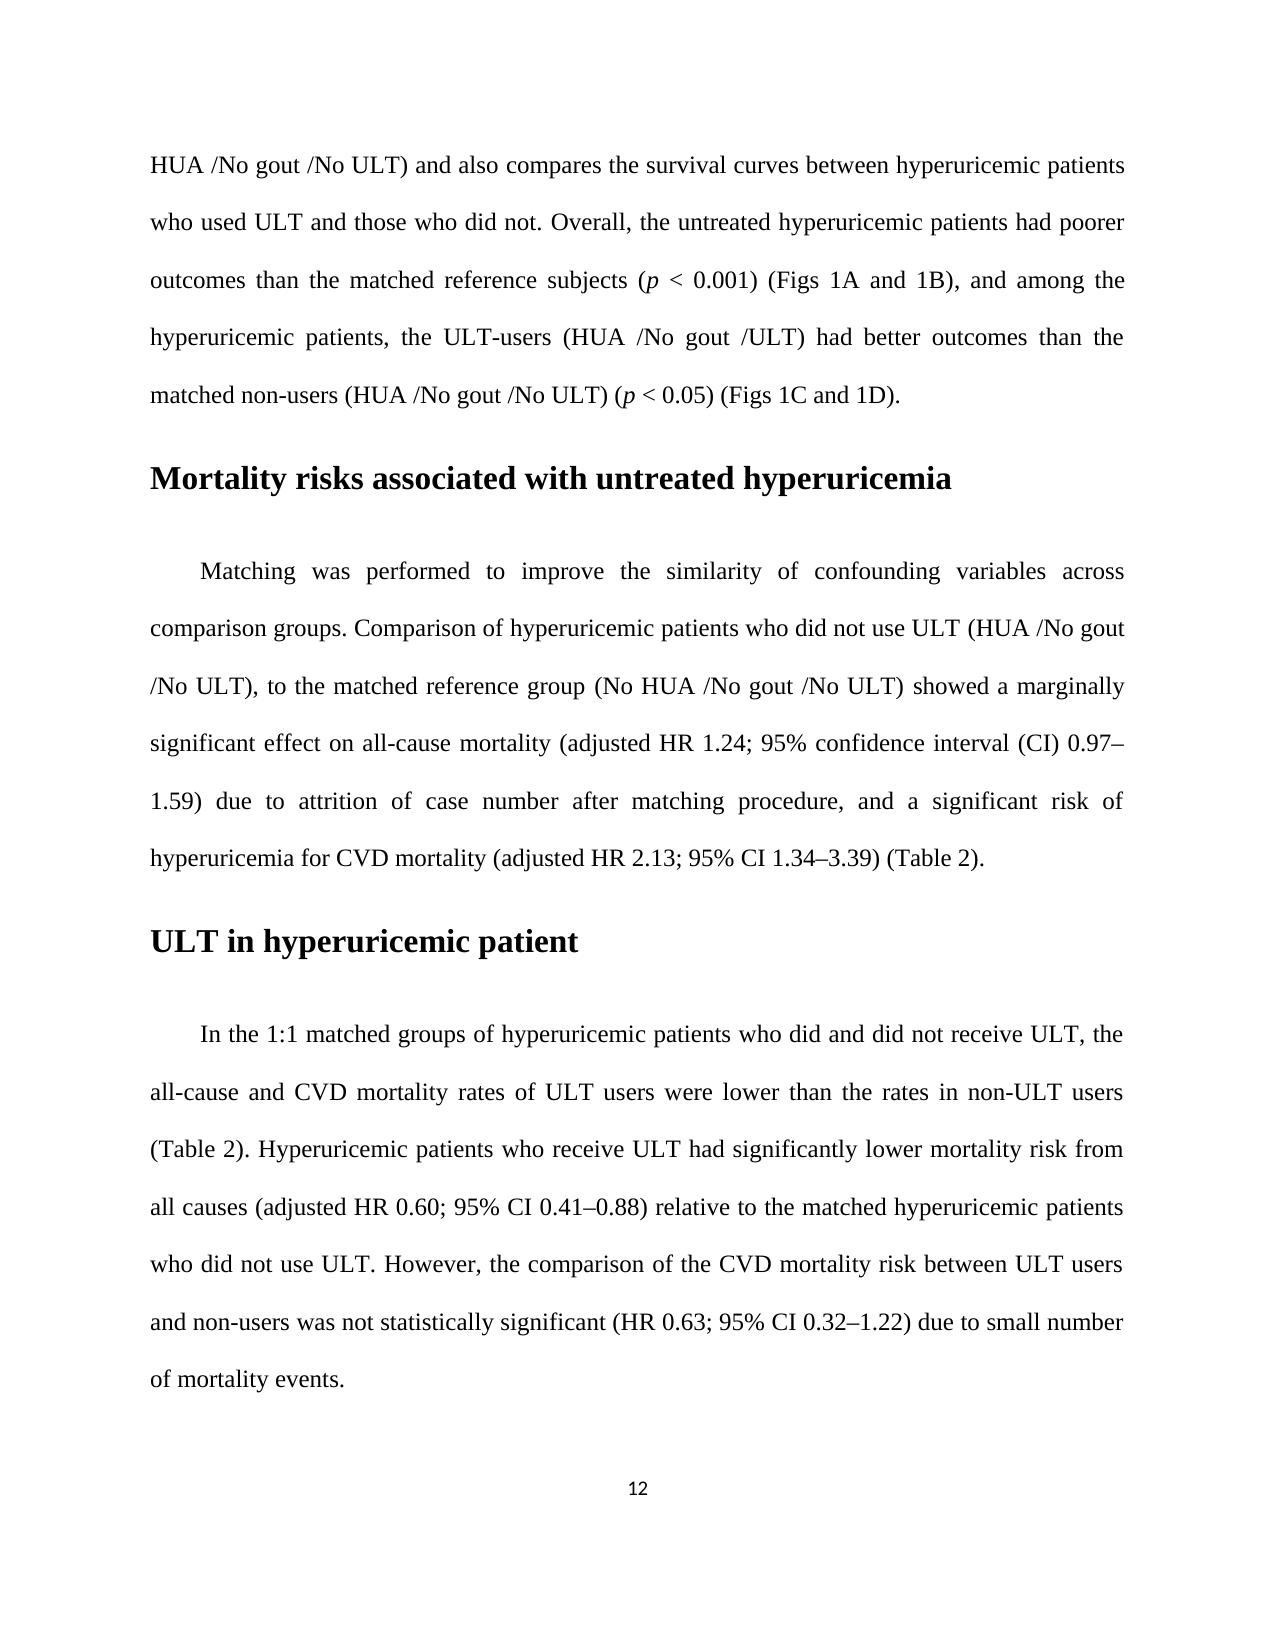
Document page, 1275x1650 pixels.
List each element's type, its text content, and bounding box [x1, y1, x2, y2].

text ULT in hyperuricemic patient [150, 922, 1125, 960]
text In the 1:1 matched groups of hyperuricemic patients who did and did not receive ULT, the all-cause and CVD mortality rates of ULT users were lower than the rates in non-ULT users (Table 2). Hyperuricemic patients who receive ULT had significantly lower mortality risk from all causes (adjusted HR 0.60; 95% CI 0.41–0.88) relative to the matched hyperuricemic patients who did not use ULT. However, the comparison of the CVD mortality risk between ULT users and non-users was not statistically significant (HR 0.63; 95% CI 0.32–1.22) due to small number of mortality events. [150, 1019, 1125, 1393]
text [150, 150, 1125, 409]
text Matching was performed to improve the similarity of confounding variables across comparison groups. Comparison of hyperuricemic patients who did not use ULT (HUA /No gout /No ULT), to the matched reference group (No HUA /No gout /No ULT) showed a marginally significant effect on all-cause mortality (adjusted HR 1.24; 95% confidence interval (CI) 0.97–1.59) due to attrition of case number after matching procedure, and a significant risk of hyperuricemia for CVD mortality (adjusted HR 2.13; 95% CI 1.34–3.39) (Table 2). [150, 556, 1125, 872]
text Mortality risks associated with untreated hyperuricemia [150, 458, 1125, 497]
